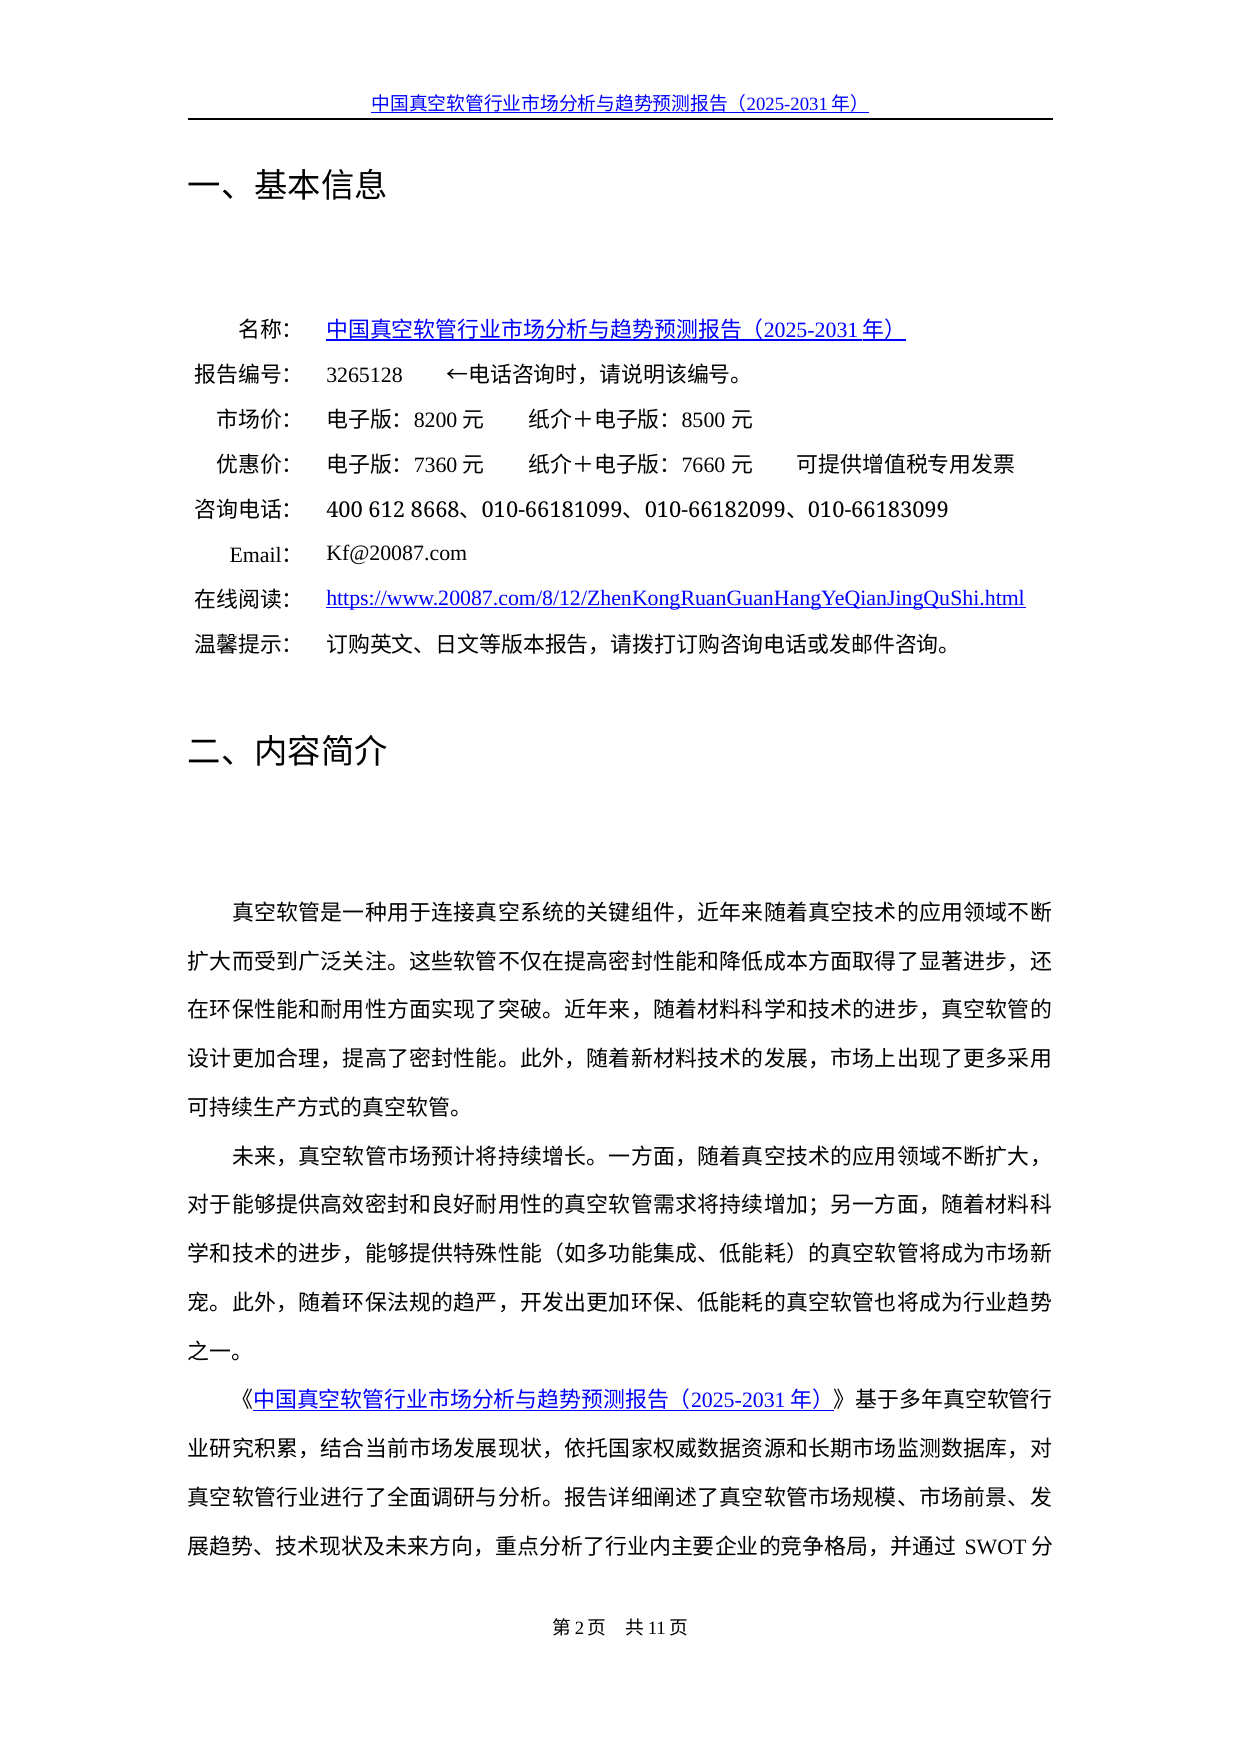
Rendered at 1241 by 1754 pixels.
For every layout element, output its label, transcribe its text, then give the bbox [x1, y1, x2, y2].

table_cell 3265128 ←电话咨询时，请说明该编号。 [315, 357, 1073, 402]
title 一、基本信息 [187, 150, 1053, 215]
table_cell 市场价： [167, 402, 315, 447]
table_cell 400 612 8668、010-66181099、010-66182099、010-66183099 [315, 492, 1073, 537]
table_cell 温馨提示： [167, 627, 315, 672]
title 二、内容简介 [187, 717, 1053, 782]
table_cell 咨询电话： [167, 492, 315, 537]
table_header 名称： [167, 312, 315, 357]
table_cell 报告编号： [167, 357, 315, 402]
table_cell 在线阅读： [167, 582, 315, 627]
table_cell Email： [167, 537, 315, 582]
table_cell 订购英文、日文等版本报告，请拨打订购咨询电话或发邮件咨询。 [315, 627, 1073, 672]
table_cell 优惠价： [167, 447, 315, 492]
table_cell Kf@20087.com [315, 537, 1073, 582]
table_cell [315, 582, 1073, 627]
table_header 中国真空软管行业市场分析与趋势预测报告（2025-2031年） [315, 312, 1073, 357]
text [187, 894, 1053, 1561]
table_cell 电子版：7360 元 纸介＋电子版：7660 元 可提供增值税专用发票 [315, 447, 1073, 492]
table_cell 电子版：8200 元 纸介＋电子版：8500 元 [315, 402, 1073, 447]
